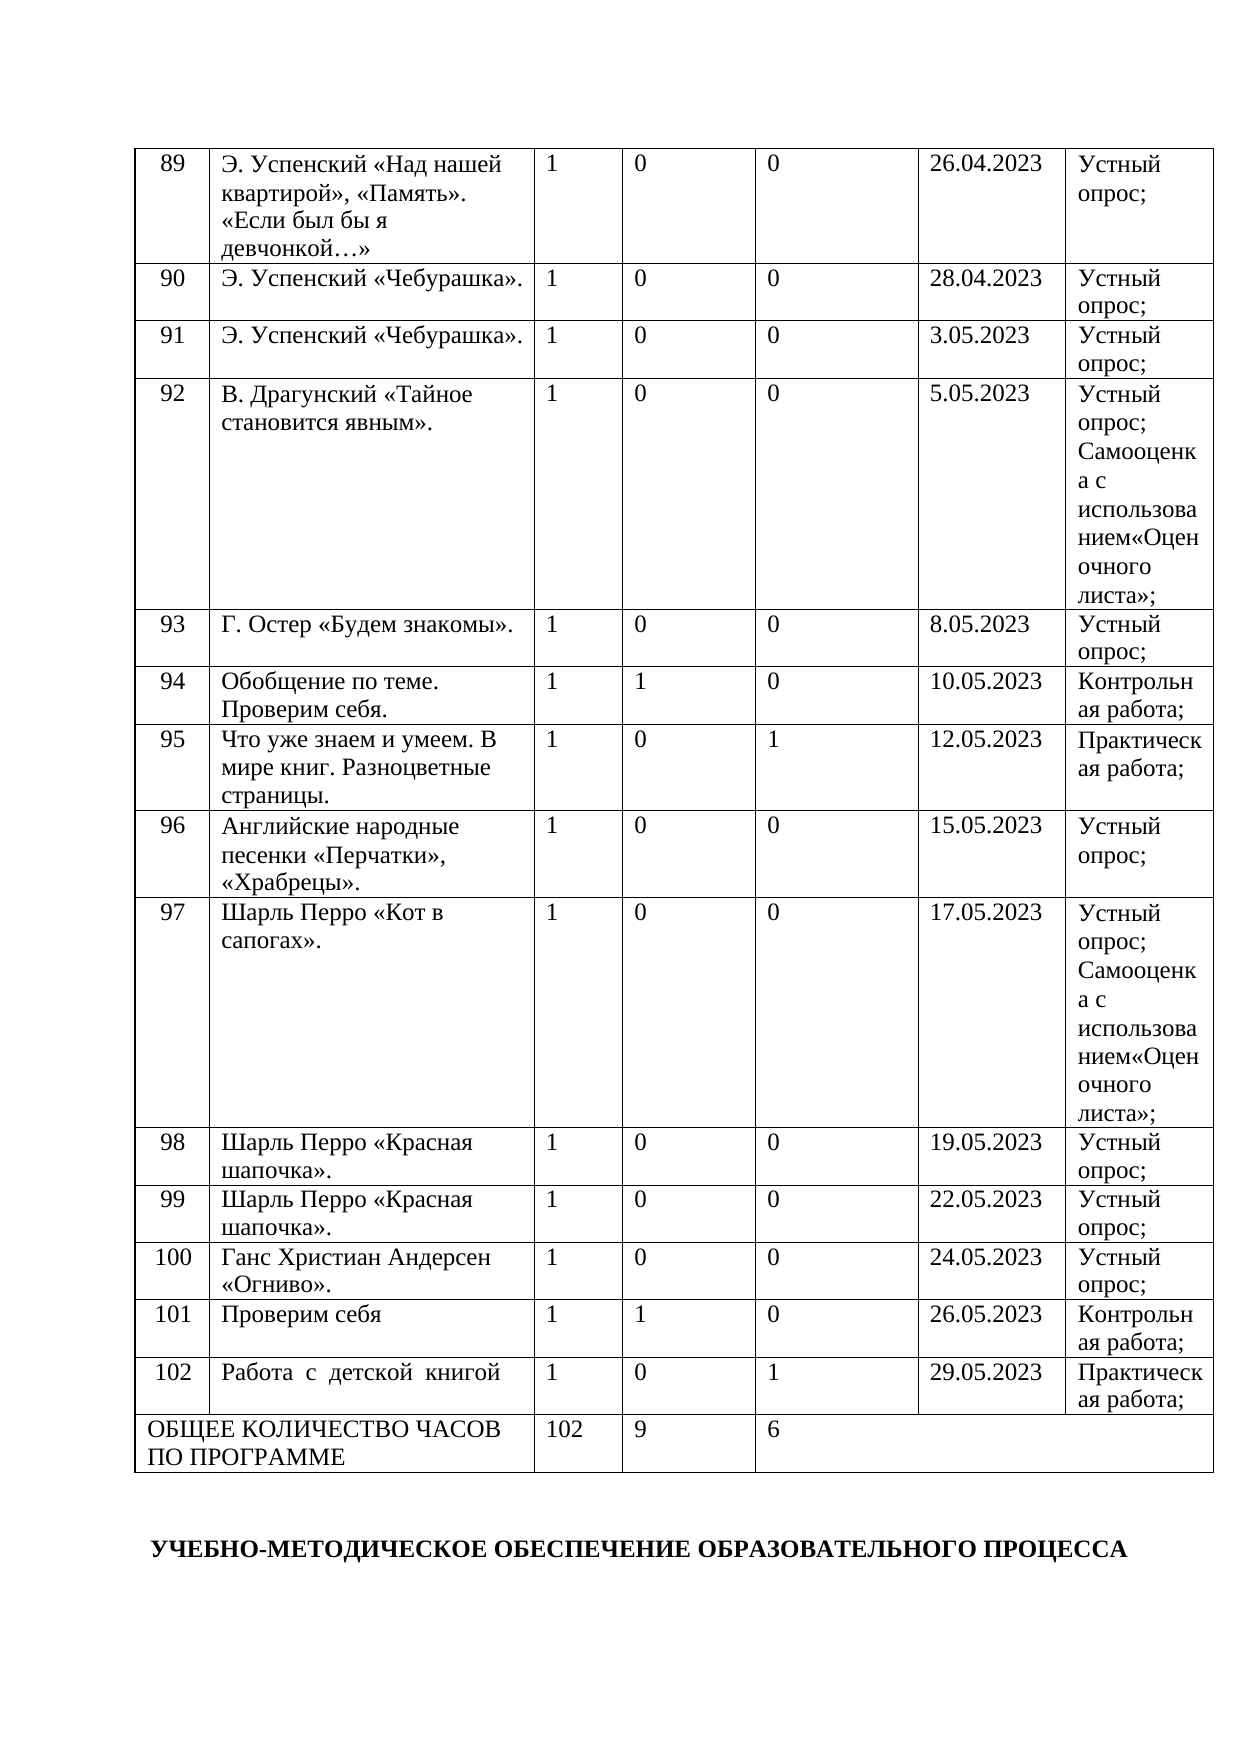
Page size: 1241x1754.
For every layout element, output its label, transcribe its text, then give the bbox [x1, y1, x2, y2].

table_cell 0 [756, 1128, 918, 1184]
table_cell 8.05.2023 [919, 610, 1065, 666]
table_cell 26.05.2023 [919, 1300, 1065, 1357]
table_cell 0 [756, 264, 918, 320]
table_header 1 [535, 149, 622, 263]
table_header 89 [136, 149, 209, 263]
table_cell 1 [535, 1300, 622, 1357]
table_cell 1 [535, 1243, 622, 1299]
table_cell 22.05.2023 [919, 1186, 1065, 1242]
table_cell Английские народные песенки «Перчатки», «Храбрецы». [210, 811, 534, 897]
table_cell 1 [535, 1358, 622, 1414]
table_cell 1 [535, 725, 622, 810]
table_cell 1 [535, 610, 622, 666]
table_cell 1 [535, 1186, 622, 1242]
table_cell 0 [756, 610, 918, 666]
table_cell 0 [756, 321, 918, 378]
table_cell 24.05.2023 [919, 1243, 1065, 1299]
table_cell 0 [623, 811, 755, 897]
table_cell 98 [136, 1128, 209, 1184]
table_cell Обобщение по теме. Проверим себя. [210, 667, 534, 724]
table_cell 90 [136, 264, 209, 320]
table_cell 0 [623, 264, 755, 320]
table_cell 93 [136, 610, 209, 666]
table_cell Устный опрос; [1066, 1243, 1213, 1299]
table_cell Шарль Перро «Красная шапочка». [210, 1128, 534, 1184]
table_cell 5.05.2023 [919, 379, 1065, 609]
table_cell 0 [623, 898, 755, 1127]
table_cell 94 [136, 667, 209, 724]
table_cell Проверим себя [210, 1300, 534, 1357]
text УЧЕБНО-МЕТОДИЧЕСКОЕ ОБЕСПЕЧЕНИЕ ОБРАЗОВАТЕЛЬНОГО ПРОЦЕССА [150, 1534, 1228, 1563]
table_header 0 [756, 149, 918, 263]
table_cell 0 [623, 1186, 755, 1242]
table_cell 0 [756, 811, 918, 897]
table_cell 1 [623, 1300, 755, 1357]
table_cell Э. Успенский «Чебурашка». [210, 264, 534, 320]
table_cell 1 [623, 667, 755, 724]
table_cell 1 [756, 725, 918, 810]
table_cell Что уже знаем и умеем. В мире книг. Разноцветные страницы. [210, 725, 534, 810]
table_cell 12.05.2023 [919, 725, 1065, 810]
table_cell Шарль Перро «Красная шапочка». [210, 1186, 534, 1242]
table_cell 28.04.2023 [919, 264, 1065, 320]
table_cell Устный опрос; [1066, 264, 1213, 320]
table_cell 1 [535, 379, 622, 609]
table_cell 6 [756, 1415, 1213, 1472]
table_cell 97 [136, 898, 209, 1127]
table_cell 1 [535, 898, 622, 1127]
table_cell 0 [756, 1243, 918, 1299]
table_cell 0 [623, 610, 755, 666]
table_header 26.04.2023 [919, 149, 1065, 263]
table_cell Работа с детской книгой [210, 1358, 534, 1414]
table_cell Э. Успенский «Чебурашка». [210, 321, 534, 378]
table_cell 95 [136, 725, 209, 810]
table_cell 91 [136, 321, 209, 378]
table_cell 1 [535, 264, 622, 320]
table_cell Устный опрос; [1066, 1186, 1213, 1242]
table_cell 0 [756, 898, 918, 1127]
table_cell Практическ ая работа; [1066, 1358, 1213, 1414]
table_header Устный опрос; [1066, 149, 1213, 263]
table_cell 99 [136, 1186, 209, 1242]
table_cell 3.05.2023 [919, 321, 1065, 378]
table_cell Шарль Перро «Кот в сапогах». [210, 898, 534, 1127]
table_cell Устный опрос; Самооценк а с использова нием«Оцен очного листа»; [1066, 379, 1213, 609]
table_cell 9 [623, 1415, 755, 1472]
table_cell 0 [623, 321, 755, 378]
table_cell Устный опрос; [1066, 811, 1213, 897]
table_cell 102 [136, 1358, 209, 1414]
table_cell 10.05.2023 [919, 667, 1065, 724]
table_cell 1 [535, 667, 622, 724]
table_cell 92 [136, 379, 209, 609]
table_cell 1 [535, 1128, 622, 1184]
table_cell 102 [535, 1415, 622, 1472]
table_cell 0 [623, 1358, 755, 1414]
table_header Э. Успенский «Над нашей квартирой», «Память». «Если был бы я девчонкой…» [210, 149, 534, 263]
table_cell Контрольн ая работа; [1066, 1300, 1213, 1357]
table_cell 101 [136, 1300, 209, 1357]
table_cell Устный опрос; [1066, 610, 1213, 666]
table_cell Ганс Христиан Андерсен «Огниво». [210, 1243, 534, 1299]
table_header 0 [623, 149, 755, 263]
table_cell 100 [136, 1243, 209, 1299]
table_cell 0 [623, 1128, 755, 1184]
table_cell 0 [756, 379, 918, 609]
table_cell Устный опрос; Самооценк а с использова нием«Оцен очного листа»; [1066, 898, 1213, 1127]
table_cell Практическ ая работа; [1066, 725, 1213, 810]
table_cell В. Драгунский «Тайное становится явным». [210, 379, 534, 609]
table_cell 0 [623, 1243, 755, 1299]
table_cell 29.05.2023 [919, 1358, 1065, 1414]
table_cell 1 [756, 1358, 918, 1414]
table_cell 19.05.2023 [919, 1128, 1065, 1184]
table_cell Устный опрос; [1066, 321, 1213, 378]
table_cell 0 [623, 725, 755, 810]
table_cell 0 [756, 1300, 918, 1357]
table_cell 0 [756, 1186, 918, 1242]
table_cell 1 [535, 321, 622, 378]
table_cell Г. Остер «Будем знакомы». [210, 610, 534, 666]
table_cell 0 [623, 379, 755, 609]
table_cell 17.05.2023 [919, 898, 1065, 1127]
table_cell Контрольн ая работа; [1066, 667, 1213, 724]
table_cell 0 [756, 667, 918, 724]
table_cell Устный опрос; [1066, 1128, 1213, 1184]
table_cell 15.05.2023 [919, 811, 1065, 897]
table_cell 96 [136, 811, 209, 897]
table_cell 1 [535, 811, 622, 897]
table_cell ОБЩЕЕ КОЛИЧЕСТВО ЧАСОВ ПО ПРОГРАММЕ [136, 1415, 534, 1472]
